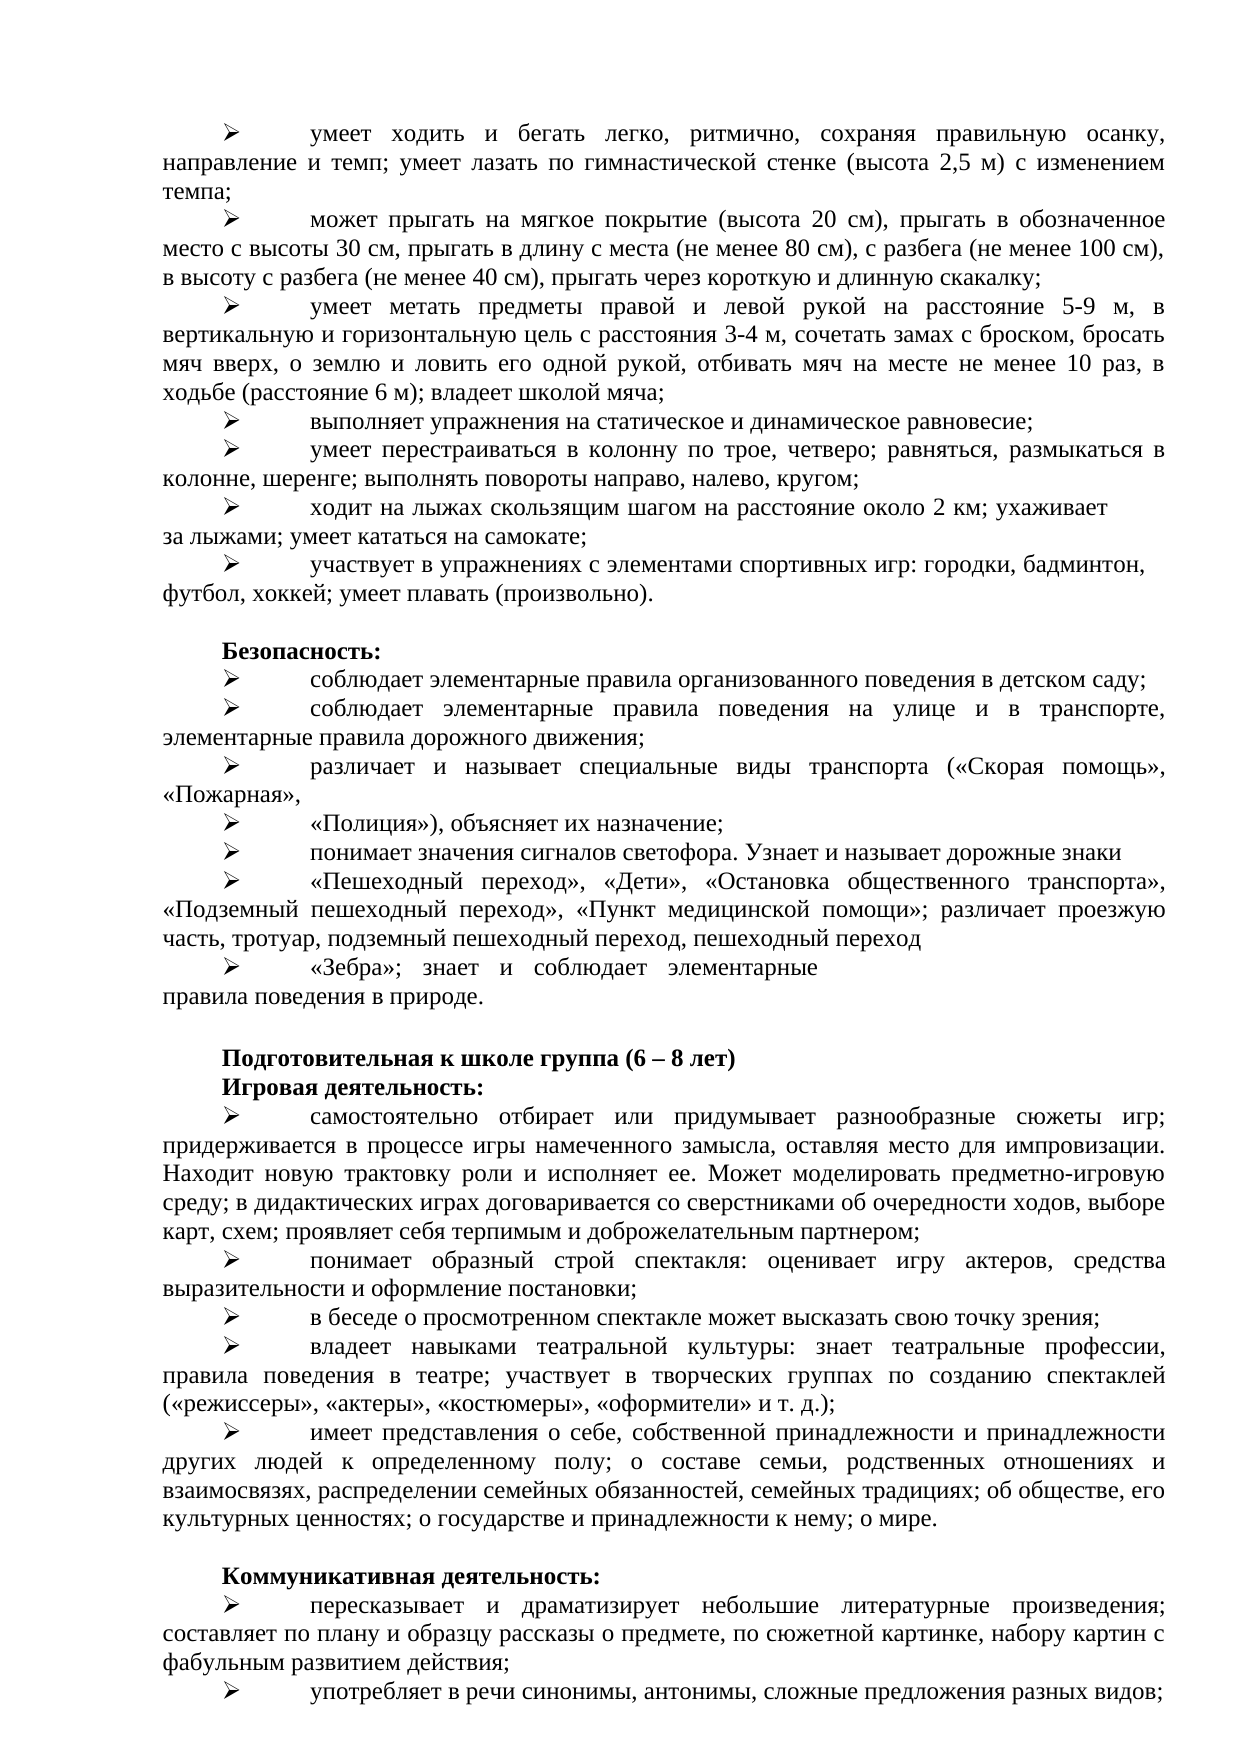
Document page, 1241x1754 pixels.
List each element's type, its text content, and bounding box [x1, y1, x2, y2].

list умеет ходить и бегать легко, ритмично, сохраняя правильную осанку, направление и темп; умеет лазать по гимнастической стенке (высота 2,5 м) с изменением темпа; [162, 118, 1166, 204]
list «Полиция»), объясняет их назначение; [162, 808, 1166, 837]
list умеет метать предметы правой и левой рукой на расстояние 5-9 м, в вертикальную и горизонтальную цель с расстояния 3-4 м, сочетать замах с броском, бросать мяч вверх, о землю и ловить его одной рукой, отбивать мяч на месте не менее 10 раз, в ходьбе (расстояние 6 м); владеет школой мяча; [162, 291, 1166, 406]
list «Пешеходный переход», «Дети», «Остановка общественного транспорта», «Подземный пешеходный переход», «Пункт медицинской помощи»; различает проезжую часть, тротуар, подземный пешеходный переход, пешеходный переход [162, 866, 1166, 952]
list умеет перестраиваться в колонну по трое, четверо; равняться, размыкаться в колонне, шеренге; выполнять повороты направо, налево, кругом; [162, 434, 1166, 492]
list пересказывает и драматизирует небольшие литературные произведения; составляет по плану и образцу рассказы о предмете, по сюжетной картинке, набору картин с фабульным развитием действия; [162, 1590, 1166, 1676]
list соблюдает элементарные правила поведения на улице и в транспорте, элементарные правила дорожного движения; [162, 693, 1166, 751]
list различает и называет специальные виды транспорта («Скорая помощь», «Пожарная», [162, 751, 1166, 808]
subtitle Подготовительная к школе группа (6 – 8 лет) [222, 1044, 1165, 1072]
list Коммуникативная деятельность: [222, 1561, 1166, 1590]
list участвует в упражнениях с элементами спортивных игр: городки, бадминтон, футбол, хоккей; умеет плавать (произвольно). [162, 549, 1146, 607]
list выполняет упражнения на статическое и динамическое равновесие; [162, 406, 1166, 434]
list Безопасность: [222, 636, 1146, 664]
list соблюдает элементарные правила организованного поведения в детском саду; [162, 664, 1166, 693]
list в беседе о просмотренном спектакле может высказать свою точку зрения; [162, 1302, 1166, 1331]
list понимает значения сигналов светофора. Узнает и называет дорожные знаки [162, 837, 1166, 866]
list «Зебра»; знает и соблюдает элементарные правила поведения в природе. [162, 952, 818, 1009]
list может прыгать на мягкое покрытие (высота 20 см), прыгать в обозначенное место с высоты 30 см, прыгать в длину с места (не менее 80 см), с разбега (не менее 100 см), в высоту с разбега (не менее 40 см), прыгать через короткую и длинную скакалку; [162, 204, 1166, 291]
list употребляет в речи синонимы, антонимы, сложные предложения разных видов; [162, 1676, 1166, 1705]
list имеет представления о себе, собственной принадлежности и принадлежности других людей к определенному полу; о составе семьи, родственных отношениях и взаимосвязях, распределении семейных обязанностей, семейных традициях; об обществе, его культурных ценностях; о государстве и принадлежности к нему; о мире. [162, 1417, 1166, 1532]
list владеет навыками театральной культуры: знает театральные профессии, правила поведения в театре; участвует в творческих группах по созданию спектаклей («режиссеры», «актеры», «костюмеры», «оформители» и т. д.); [162, 1331, 1166, 1417]
list ходит на лыжах скользящим шагом на расстояние около 2 км; ухаживает за лыжами; умеет кататься на самокате; [162, 492, 1109, 549]
list самостоятельно отбирает или придумывает разнообразные сюжеты игр; придерживается в процессе игры намеченного замысла, оставляя место для импровизации. Находит новую трактовку роли и исполняет ее. Может моделировать предметно-игровую среду; в дидактических играх договаривается со сверстниками об очередности ходов, выборе карт, схем; проявляет себя терпимым и доброжелательным партнером; [162, 1101, 1166, 1245]
list Игровая деятельность: [222, 1072, 1166, 1101]
list понимает образный строй спектакля: оценивает игру актеров, средства выразительности и оформление постановки; [162, 1245, 1166, 1302]
